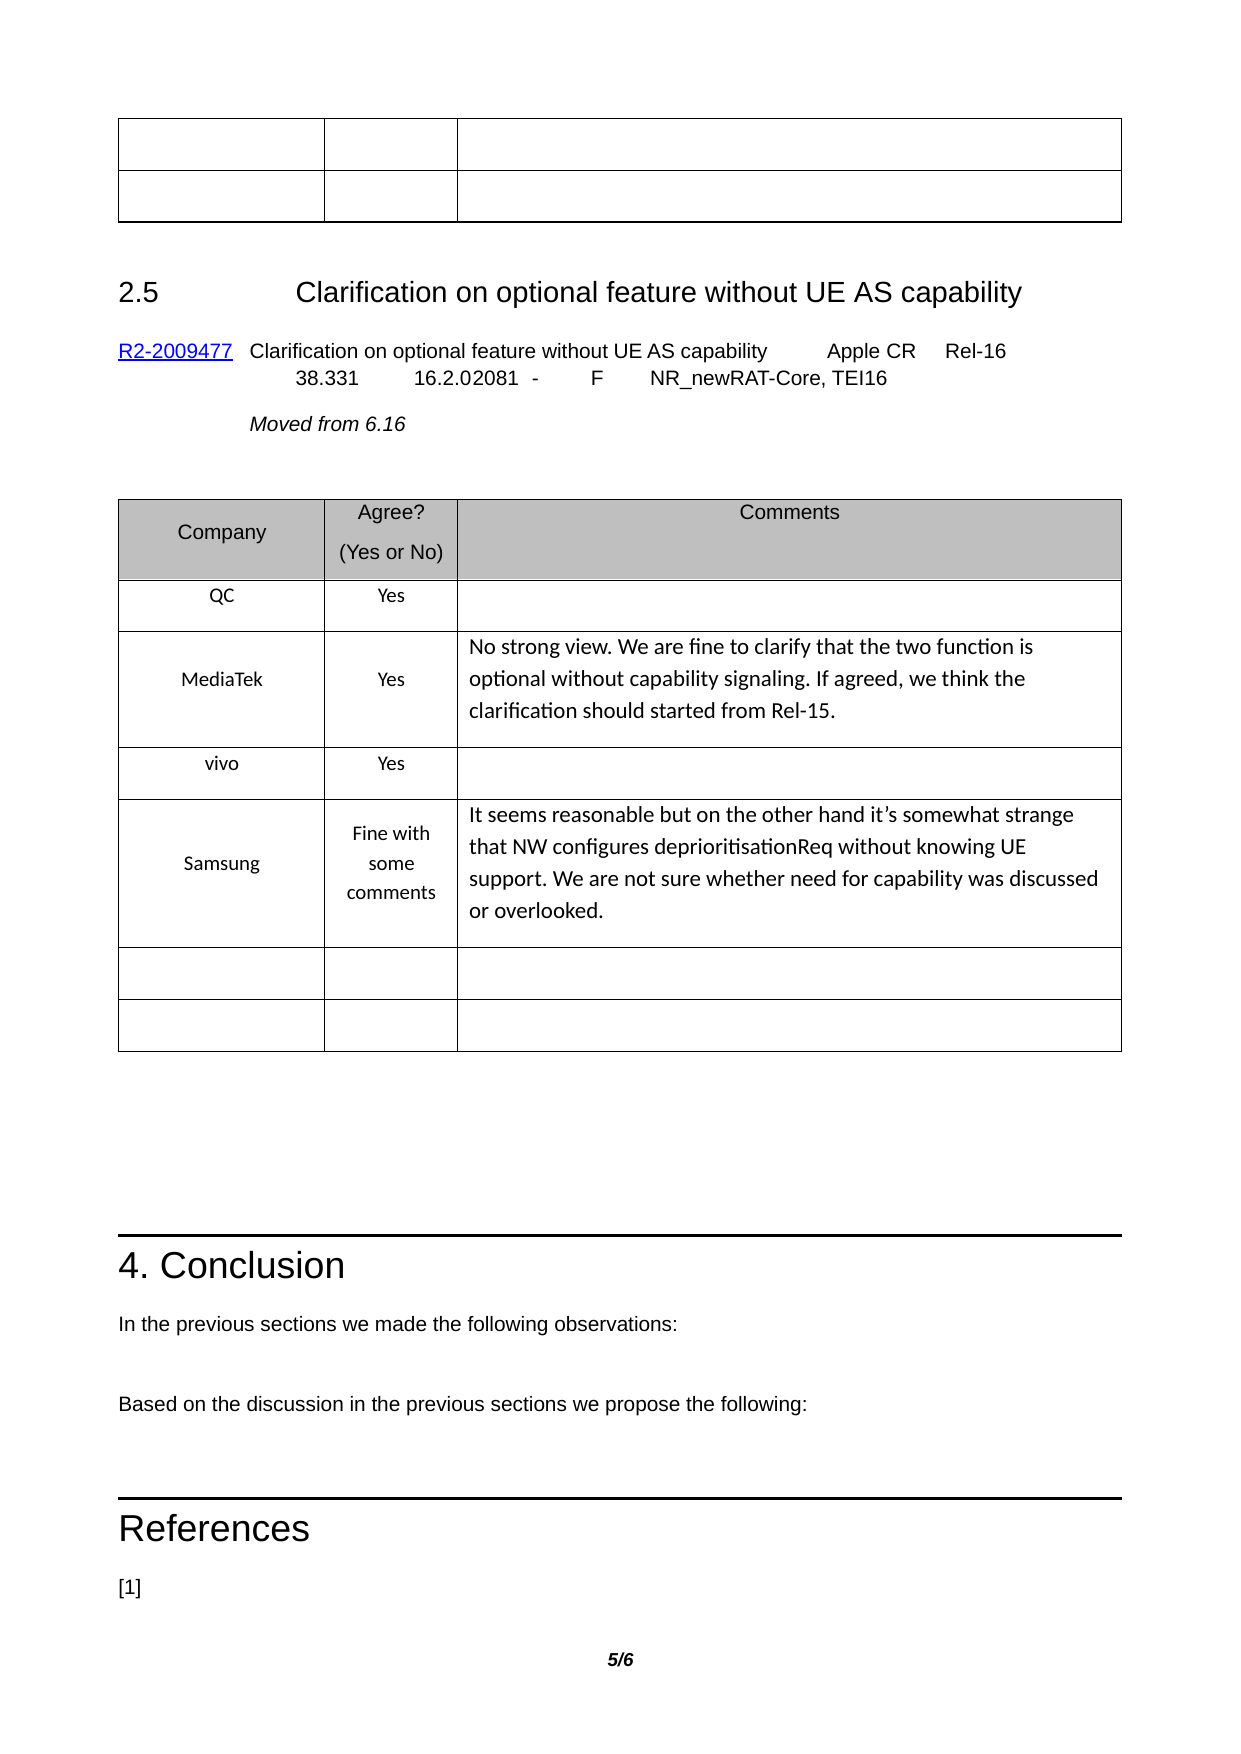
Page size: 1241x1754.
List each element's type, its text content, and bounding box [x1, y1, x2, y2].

table_cell It seems reasonable but on the other hand it’s somewhat strange that NW configures deprioritisationReq without knowing UE support. We are not sure whether need for capability was discussed or overlooked. [458, 800, 1121, 947]
table_cell Fine with some comments [325, 800, 457, 947]
table_cell [458, 748, 1121, 799]
table_header Company [119, 500, 324, 579]
table_cell Yes [325, 581, 457, 631]
text Based on the discussion in the previous sections we propose the following: [118, 1392, 1122, 1416]
table_cell [119, 119, 324, 170]
table_cell [325, 1000, 457, 1051]
text Moved from 6.16 [249, 412, 1122, 436]
table_cell Samsung [119, 800, 324, 947]
title R2-2009477 Clarification on optional feature without UE AS capability Apple CR Rel-16 38.331 16.2.0 2081 - F NR_newRAT-Core, TEI16 [118, 338, 1122, 390]
table_cell QC [119, 581, 324, 631]
table_cell [458, 171, 1121, 221]
table_cell No strong view. We are fine to clarify that the two function is optional without capability signaling. If agreed, we think the clarification should started from Rel-15. [458, 632, 1121, 747]
table_cell [325, 948, 457, 999]
subtitle 2.5 Clarification on optional feature without UE AS capability [118, 275, 1122, 308]
table_cell [119, 1000, 324, 1051]
subtitle References [118, 1500, 1122, 1549]
table_cell Yes [325, 632, 457, 747]
subtitle 4. Conclusion [118, 1237, 1122, 1287]
text [1] [118, 1574, 1122, 1598]
table_cell [458, 1000, 1121, 1051]
text In the previous sections we made the following observations: [118, 1312, 1122, 1336]
table_cell [458, 581, 1121, 631]
table_cell [119, 171, 324, 221]
table_header Comments [458, 500, 1121, 579]
table_cell Yes [325, 748, 457, 799]
table_cell [325, 119, 457, 170]
table_header Agree? (Yes or No) [325, 500, 457, 579]
table_cell [119, 948, 324, 999]
table_cell [325, 171, 457, 221]
table_cell vivo [119, 748, 324, 799]
table_cell [458, 948, 1121, 999]
table_cell [458, 119, 1121, 170]
table_cell MediaTek [119, 632, 324, 747]
